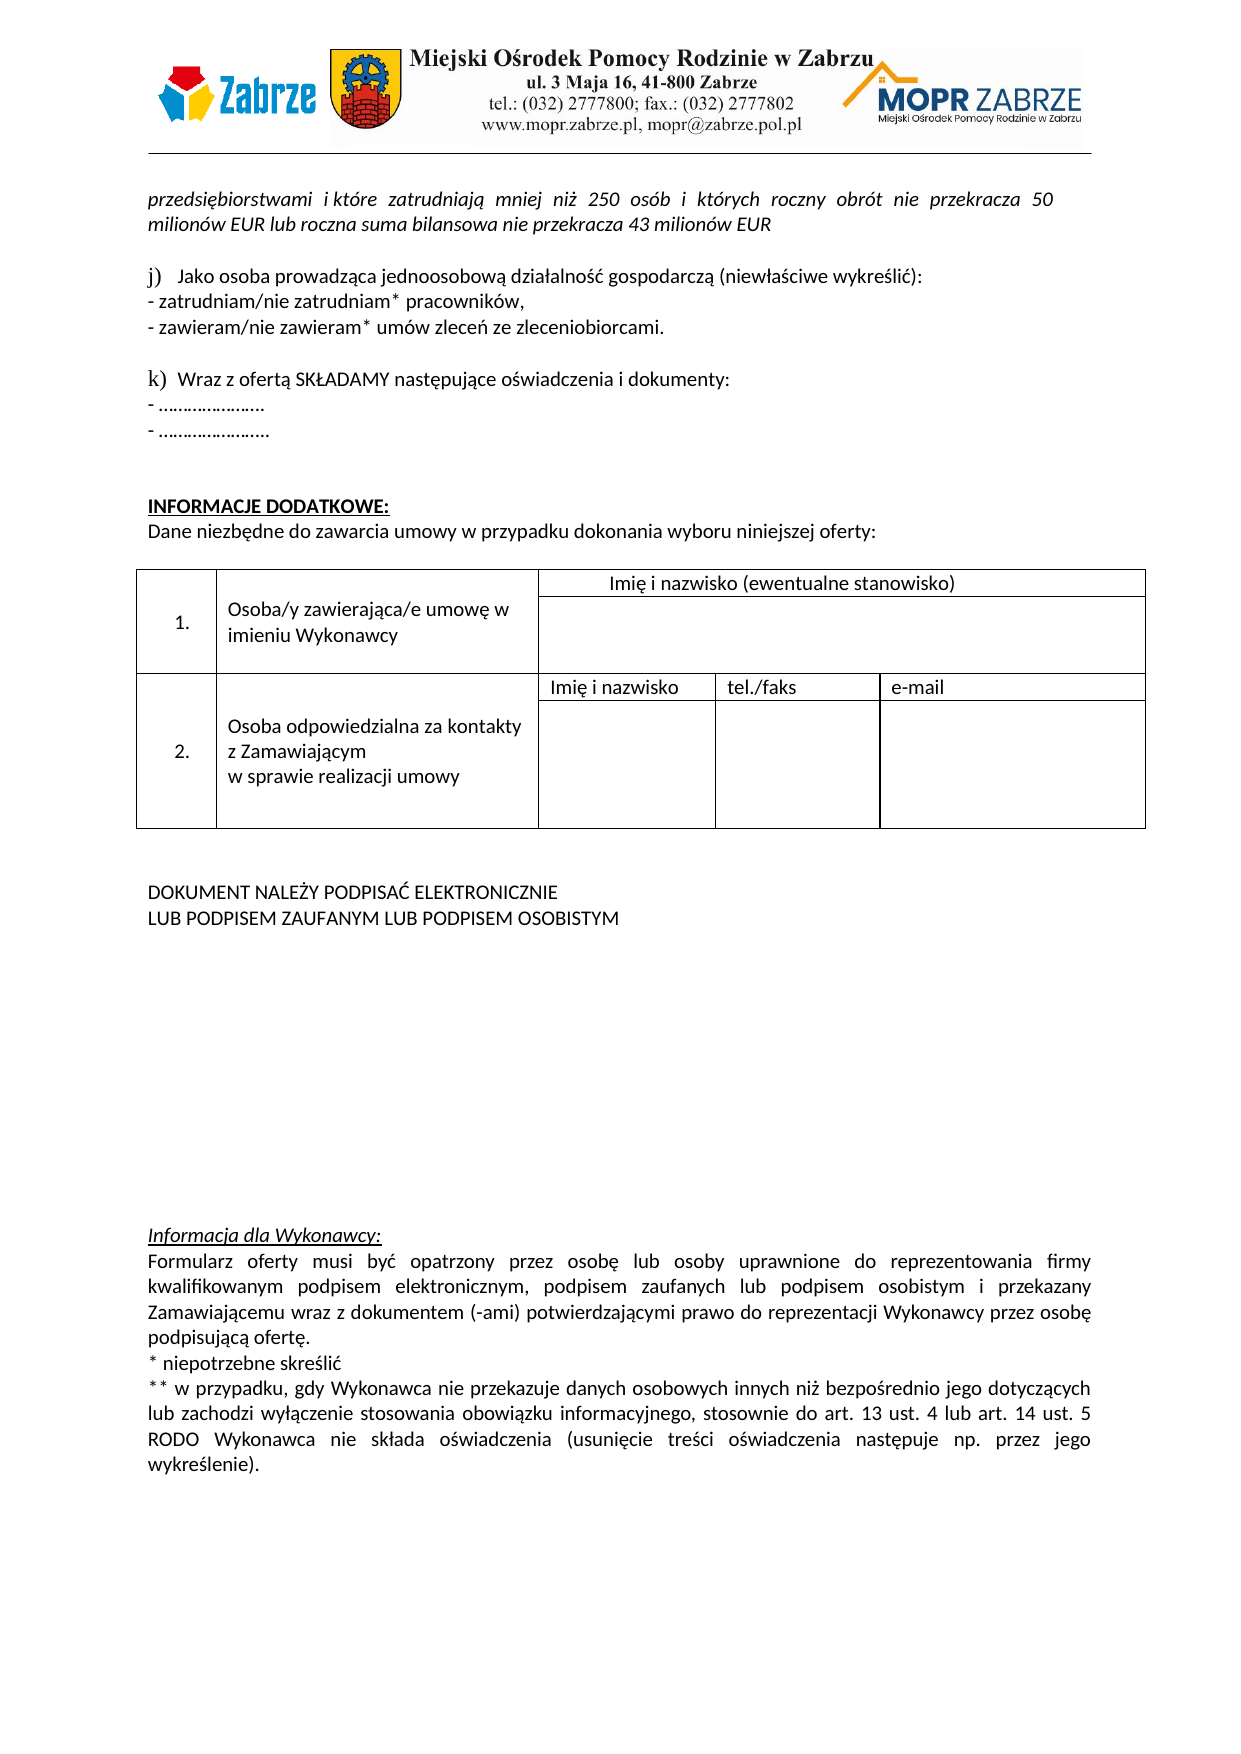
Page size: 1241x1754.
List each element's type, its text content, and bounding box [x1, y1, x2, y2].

text - ………………….. [148, 417, 1048, 442]
table_header Osoba/y zawierająca/e umowę w imieniu Wykonawcy [217, 570, 538, 673]
text - zatrudniam/nie zatrudniam* pracowników, [148, 289, 1048, 314]
text ** w przypadku, gdy Wykonawca nie przekazuje danych osobowych innych niż bezpośrednio jego dotyczących lub zachodzi wyłączenie stosowania obowiązku informacyjnego, stosownie do art. 13 ust. 4 lub art. 14 ust. 5 RODO Wykonawca nie składa oświadczenia (usunięcie treści oświadczenia następuje np. przez jego wykreślenie). [148, 1375, 1093, 1477]
table_cell Osoba odpowiedzialna za kontakty z Zamawiającym w sprawie realizacji umowy [217, 674, 538, 828]
text - …………………. [148, 391, 1048, 417]
table_cell [716, 701, 879, 828]
table_cell e-mail [881, 674, 1145, 699]
table_header 1. [137, 570, 216, 673]
table_cell [881, 701, 1145, 828]
text * niepotrzebne skreślić [148, 1350, 1093, 1375]
text Formularz oferty musi być opatrzony przez osobę lub osoby uprawnione do reprezentowania firmy kwalifikowanym podpisem elektronicznym, podpisem zaufanych lub podpisem osobistym i przekazany Zamawiającemu wraz z dokumentem (-ami) potwierdzającymi prawo do reprezentacji Wykonawcy przez osobę podpisującą ofertę. [148, 1248, 1093, 1350]
table_cell Imię i nazwisko [539, 674, 715, 699]
table_cell tel./faks [716, 674, 879, 699]
table_cell 2. [137, 674, 216, 828]
text Informacja dla Wykonawcy: [148, 1223, 1093, 1248]
table_header Imię i nazwisko (ewentualne stanowisko) [539, 570, 1145, 596]
text Dane niezbędne do zawarcia umowy w przypadku dokonania wyboru niniejszej oferty: [148, 518, 1093, 544]
list Wraz z ofertą SKŁADAMY następujące oświadczenia i dokumenty: [148, 365, 1048, 391]
text DOKUMENT NALEŻY PODPISAĆ ELEKTRONICZNIE [148, 879, 1093, 905]
table_cell [539, 701, 715, 828]
text INFORMACJE DODATKOWE: [148, 493, 1093, 518]
list Jako osoba prowadząca jednoosobową działalność gospodarczą (niewłaściwe wykreślić): [148, 262, 1048, 289]
text - zawieram/nie zawieram* umów zleceń ze zleceniobiorcami. [148, 314, 1048, 339]
text LUB PODPISEM ZAUFANYM LUB PODPISEM OSOBISTYM [148, 905, 1093, 930]
table_cell [539, 597, 1145, 673]
picture [147, 44, 1093, 158]
